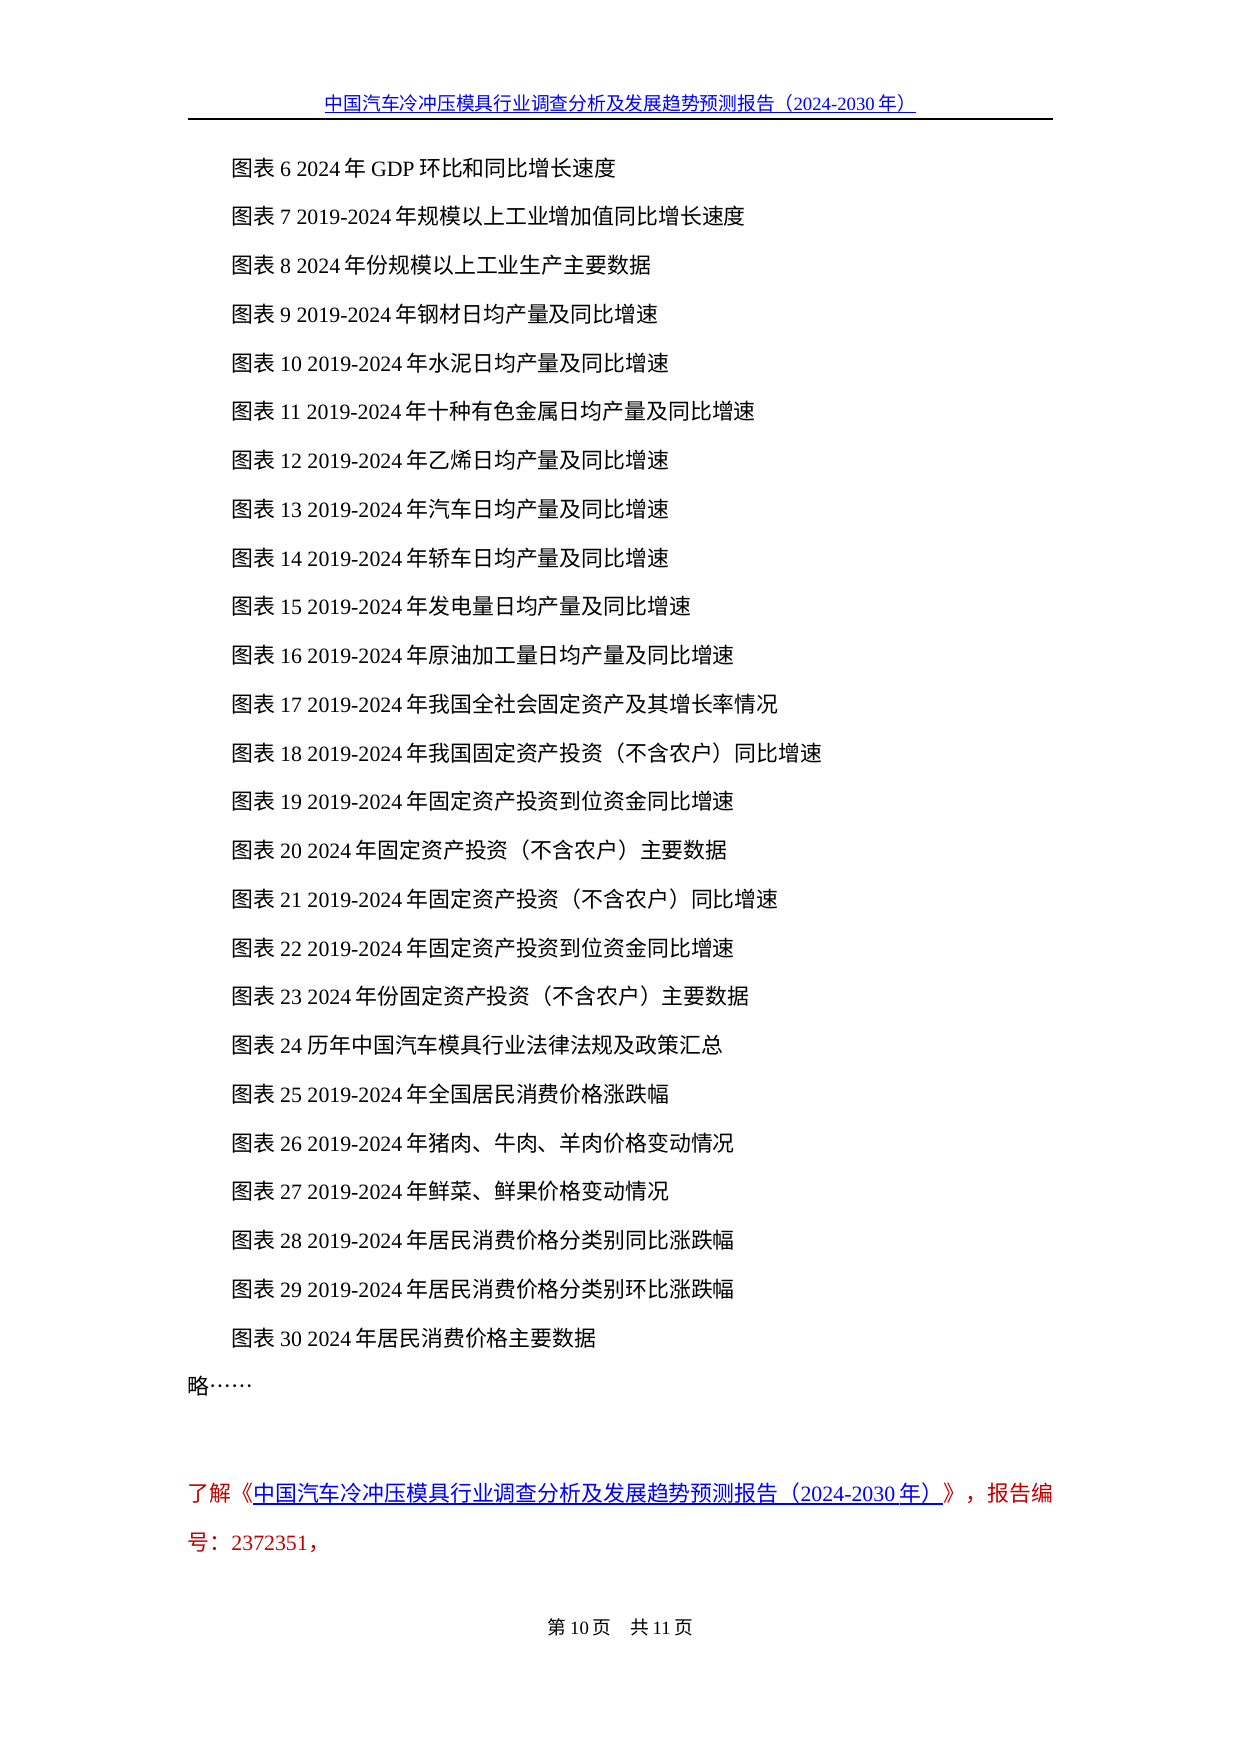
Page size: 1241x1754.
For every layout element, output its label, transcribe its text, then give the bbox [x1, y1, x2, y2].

text 了解《中国汽车冷冲压模具行业调查分析及发展趋势预测报告（2024-2030年）》，报告编号：2372351， [187, 1475, 1053, 1557]
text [187, 150, 1053, 1401]
